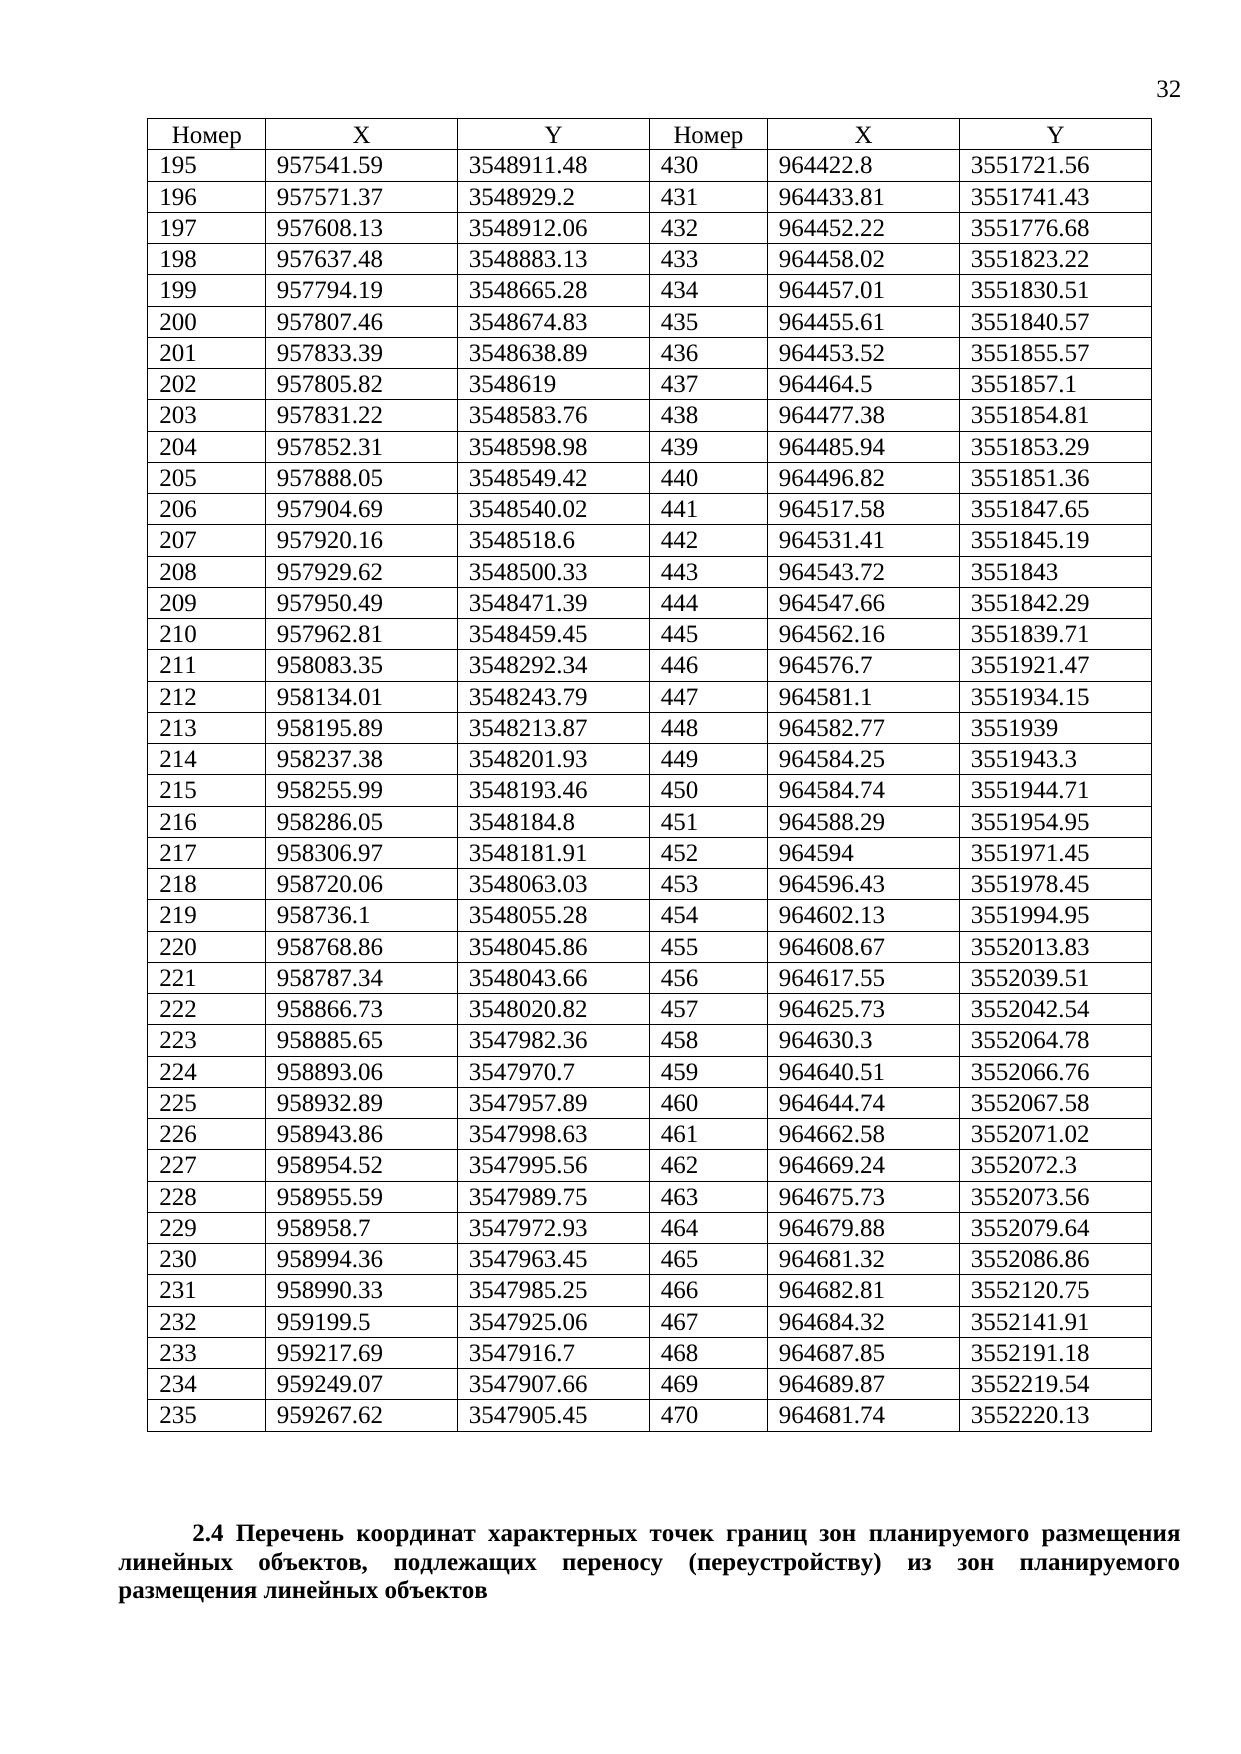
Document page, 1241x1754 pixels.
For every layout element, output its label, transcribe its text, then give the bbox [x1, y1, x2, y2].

table_cell 964453.52 [768, 338, 959, 368]
table_cell 3548665.28 [458, 275, 649, 306]
table_cell 209 [148, 588, 265, 618]
table_cell 226 [148, 1119, 265, 1149]
table_cell 462 [650, 1150, 767, 1181]
table_cell 231 [148, 1275, 265, 1306]
table_cell 224 [148, 1057, 265, 1087]
table_cell 958990.33 [266, 1275, 457, 1306]
table_cell 3548540.02 [458, 494, 649, 524]
table_cell 214 [148, 744, 265, 774]
table_cell 212 [148, 682, 265, 712]
table_cell 199 [148, 275, 265, 306]
table_cell 964543.72 [768, 557, 959, 587]
table_cell 453 [650, 869, 767, 899]
table_cell 958720.06 [266, 869, 457, 899]
table_cell 3548549.42 [458, 463, 649, 493]
table_cell 3551830.51 [960, 275, 1151, 306]
table_cell 958195.89 [266, 713, 457, 743]
table_cell 3552039.51 [960, 963, 1151, 993]
table_cell 3548243.79 [458, 682, 649, 712]
table_cell 441 [650, 494, 767, 524]
table_cell 964679.88 [768, 1213, 959, 1243]
table_cell 3547970.7 [458, 1057, 649, 1087]
table_cell 957852.31 [266, 432, 457, 462]
table_cell 3551934.15 [960, 682, 1151, 712]
table_cell 957950.49 [266, 588, 457, 618]
table_cell 3548912.06 [458, 213, 649, 243]
table_cell 235 [148, 1400, 265, 1431]
table_cell 3548929.2 [458, 182, 649, 212]
table_cell 958932.89 [266, 1088, 457, 1118]
table_cell 964584.25 [768, 744, 959, 774]
table_cell 958237.38 [266, 744, 457, 774]
table_cell 964594 [768, 838, 959, 868]
table_cell 964640.51 [768, 1057, 959, 1087]
table_cell 3548500.33 [458, 557, 649, 587]
table_cell 3552219.54 [960, 1369, 1151, 1399]
table_header X [768, 119, 959, 149]
table_cell 436 [650, 338, 767, 368]
table_cell 3547925.06 [458, 1307, 649, 1337]
table_cell 964584.74 [768, 775, 959, 806]
table_cell 964684.32 [768, 1307, 959, 1337]
table_cell 964452.22 [768, 213, 959, 243]
table_cell 957637.48 [266, 244, 457, 274]
table_cell 207 [148, 525, 265, 556]
table_cell 3551839.71 [960, 619, 1151, 649]
table_cell 964596.43 [768, 869, 959, 899]
table_cell 3551823.22 [960, 244, 1151, 274]
table_cell 432 [650, 213, 767, 243]
table_cell 3551854.81 [960, 400, 1151, 431]
table_cell 3552042.54 [960, 994, 1151, 1024]
table_cell 3547905.45 [458, 1400, 649, 1431]
table_cell 431 [650, 182, 767, 212]
table_cell 3547916.7 [458, 1338, 649, 1368]
table_cell 3548459.45 [458, 619, 649, 649]
table_cell 233 [148, 1338, 265, 1368]
table_cell 957929.62 [266, 557, 457, 587]
table_cell 958768.86 [266, 932, 457, 962]
table_cell 203 [148, 400, 265, 431]
table_cell 959217.69 [266, 1338, 457, 1368]
table_cell 3552120.75 [960, 1275, 1151, 1306]
table_cell 3551978.45 [960, 869, 1151, 899]
table_cell 197 [148, 213, 265, 243]
table_cell 443 [650, 557, 767, 587]
table_cell 217 [148, 838, 265, 868]
table_cell 964455.61 [768, 307, 959, 337]
table_cell 3547989.75 [458, 1182, 649, 1212]
table_cell 958954.52 [266, 1150, 457, 1181]
table_cell 440 [650, 463, 767, 493]
table_cell 3548201.93 [458, 744, 649, 774]
table_cell 3551939 [960, 713, 1151, 743]
table_cell 463 [650, 1182, 767, 1212]
table_header Y [960, 119, 1151, 149]
table_cell 3548518.6 [458, 525, 649, 556]
table_cell 958787.34 [266, 963, 457, 993]
table_cell 3548471.39 [458, 588, 649, 618]
table_cell 229 [148, 1213, 265, 1243]
table_cell 201 [148, 338, 265, 368]
table_cell 206 [148, 494, 265, 524]
table_cell 957888.05 [266, 463, 457, 493]
table_cell 3552071.02 [960, 1119, 1151, 1149]
table_cell 958958.7 [266, 1213, 457, 1243]
table_cell 3548184.8 [458, 807, 649, 837]
table_cell 957541.59 [266, 150, 457, 181]
table_cell 470 [650, 1400, 767, 1431]
table_cell 228 [148, 1182, 265, 1212]
table_cell 3551847.65 [960, 494, 1151, 524]
table_cell 3548193.46 [458, 775, 649, 806]
table_cell 3551943.3 [960, 744, 1151, 774]
table_cell 3552079.64 [960, 1213, 1151, 1243]
table_cell 957831.22 [266, 400, 457, 431]
table_cell 3552073.56 [960, 1182, 1151, 1212]
table_cell 958885.65 [266, 1025, 457, 1056]
text 2.4 Перечень координат характерных точек границ зон планируемого размещения линейных объектов, подлежащих переносу (переустройству) из зон планируемого размещения линейных объектов [118, 1518, 1181, 1604]
table_cell 3548583.76 [458, 400, 649, 431]
table_cell 958083.35 [266, 650, 457, 681]
table_cell 452 [650, 838, 767, 868]
table_cell 959199.5 [266, 1307, 457, 1337]
table_cell 3548043.66 [458, 963, 649, 993]
table_cell 964457.01 [768, 275, 959, 306]
table_cell 459 [650, 1057, 767, 1087]
table_cell 957807.46 [266, 307, 457, 337]
table_cell 3548292.34 [458, 650, 649, 681]
table_cell 958866.73 [266, 994, 457, 1024]
table_cell 3548911.48 [458, 150, 649, 181]
table_cell 446 [650, 650, 767, 681]
table_cell 447 [650, 682, 767, 712]
table_cell 964588.29 [768, 807, 959, 837]
table_cell 220 [148, 932, 265, 962]
table_cell 964625.73 [768, 994, 959, 1024]
table_cell 3551944.71 [960, 775, 1151, 806]
table_cell 442 [650, 525, 767, 556]
table_cell 3548883.13 [458, 244, 649, 274]
table_cell 964576.7 [768, 650, 959, 681]
table_cell 3551842.29 [960, 588, 1151, 618]
table_cell 3551921.47 [960, 650, 1151, 681]
table_cell 216 [148, 807, 265, 837]
table_cell 964630.3 [768, 1025, 959, 1056]
table_cell 230 [148, 1244, 265, 1274]
table_cell 468 [650, 1338, 767, 1368]
table_cell 219 [148, 900, 265, 931]
table_cell 964562.16 [768, 619, 959, 649]
table_cell 218 [148, 869, 265, 899]
table_cell 964662.58 [768, 1119, 959, 1149]
table_cell 3551843 [960, 557, 1151, 587]
table_cell 964602.13 [768, 900, 959, 931]
table_cell 3551853.29 [960, 432, 1151, 462]
table_cell 964681.32 [768, 1244, 959, 1274]
table_cell 465 [650, 1244, 767, 1274]
table_cell 215 [148, 775, 265, 806]
table_cell 957794.19 [266, 275, 457, 306]
table_cell 448 [650, 713, 767, 743]
table_header Номер [148, 119, 265, 149]
table_cell 469 [650, 1369, 767, 1399]
table_cell 958286.05 [266, 807, 457, 837]
table_cell 433 [650, 244, 767, 274]
table_cell 964547.66 [768, 588, 959, 618]
table_cell 958893.06 [266, 1057, 457, 1087]
table_cell 205 [148, 463, 265, 493]
table_cell 198 [148, 244, 265, 274]
table_cell 3551971.45 [960, 838, 1151, 868]
table_cell 202 [148, 369, 265, 399]
table_cell 3547957.89 [458, 1088, 649, 1118]
table_cell 444 [650, 588, 767, 618]
table_cell 439 [650, 432, 767, 462]
table_cell 3548055.28 [458, 900, 649, 931]
table_cell 964458.02 [768, 244, 959, 274]
table_cell 3552191.18 [960, 1338, 1151, 1368]
table_cell 200 [148, 307, 265, 337]
table_cell 964477.38 [768, 400, 959, 431]
table_cell 964681.74 [768, 1400, 959, 1431]
table_cell 204 [148, 432, 265, 462]
table_cell 213 [148, 713, 265, 743]
table_cell 964675.73 [768, 1182, 959, 1212]
table_cell 211 [148, 650, 265, 681]
table_cell 3548045.86 [458, 932, 649, 962]
table_cell 964433.81 [768, 182, 959, 212]
table_cell 3548674.83 [458, 307, 649, 337]
table_cell 958306.97 [266, 838, 457, 868]
table_cell 456 [650, 963, 767, 993]
table_cell 464 [650, 1213, 767, 1243]
table_cell 195 [148, 150, 265, 181]
table_cell 3551954.95 [960, 807, 1151, 837]
table_cell 957962.81 [266, 619, 457, 649]
table_cell 3547907.66 [458, 1369, 649, 1399]
table_header Y [458, 119, 649, 149]
table_cell 964689.87 [768, 1369, 959, 1399]
table_cell 196 [148, 182, 265, 212]
table_cell 3548619 [458, 369, 649, 399]
table_cell 435 [650, 307, 767, 337]
table_cell 958955.59 [266, 1182, 457, 1212]
table_cell 466 [650, 1275, 767, 1306]
table_cell 460 [650, 1088, 767, 1118]
table_cell 234 [148, 1369, 265, 1399]
table_cell 3552013.83 [960, 932, 1151, 962]
table_cell 957920.16 [266, 525, 457, 556]
table_cell 222 [148, 994, 265, 1024]
table_cell 3547963.45 [458, 1244, 649, 1274]
table_cell 225 [148, 1088, 265, 1118]
table_cell 3547972.93 [458, 1213, 649, 1243]
table_cell 461 [650, 1119, 767, 1149]
table_cell 3551741.43 [960, 182, 1151, 212]
table_header Номер [650, 119, 767, 149]
table_header X [266, 119, 457, 149]
table_cell 232 [148, 1307, 265, 1337]
table_cell 964422.8 [768, 150, 959, 181]
table_cell 3547982.36 [458, 1025, 649, 1056]
table_cell 3552141.91 [960, 1307, 1151, 1337]
table_cell 964531.41 [768, 525, 959, 556]
table_cell 3547985.25 [458, 1275, 649, 1306]
table_cell 964517.58 [768, 494, 959, 524]
table_cell 964617.55 [768, 963, 959, 993]
table_cell 964464.5 [768, 369, 959, 399]
table_cell 457 [650, 994, 767, 1024]
table_cell 455 [650, 932, 767, 962]
table_cell 449 [650, 744, 767, 774]
table_cell 3552086.86 [960, 1244, 1151, 1274]
table_cell 458 [650, 1025, 767, 1056]
table_cell 3548638.89 [458, 338, 649, 368]
table_cell 223 [148, 1025, 265, 1056]
table_cell 437 [650, 369, 767, 399]
table_cell 208 [148, 557, 265, 587]
table_cell 3551721.56 [960, 150, 1151, 181]
table_cell 434 [650, 275, 767, 306]
table_cell 210 [148, 619, 265, 649]
table_cell 3548213.87 [458, 713, 649, 743]
table_cell 3548020.82 [458, 994, 649, 1024]
table_cell 957833.39 [266, 338, 457, 368]
table_cell 3551776.68 [960, 213, 1151, 243]
table_cell 3552067.58 [960, 1088, 1151, 1118]
table_cell 957805.82 [266, 369, 457, 399]
table_cell 3551851.36 [960, 463, 1151, 493]
table_cell 957608.13 [266, 213, 457, 243]
table_cell 438 [650, 400, 767, 431]
table_cell 964485.94 [768, 432, 959, 462]
table_cell 957571.37 [266, 182, 457, 212]
table_cell 964496.82 [768, 463, 959, 493]
table_cell 957904.69 [266, 494, 457, 524]
table_cell 3548063.03 [458, 869, 649, 899]
table_cell 958736.1 [266, 900, 457, 931]
table_cell 958994.36 [266, 1244, 457, 1274]
table_cell 3552064.78 [960, 1025, 1151, 1056]
table_cell 3551994.95 [960, 900, 1151, 931]
table_cell 964669.24 [768, 1150, 959, 1181]
table_cell 3551845.19 [960, 525, 1151, 556]
table_cell 958943.86 [266, 1119, 457, 1149]
table_cell 964581.1 [768, 682, 959, 712]
table_cell 3551855.57 [960, 338, 1151, 368]
table_cell 958255.99 [266, 775, 457, 806]
table_cell 3551857.1 [960, 369, 1151, 399]
table_cell 3548598.98 [458, 432, 649, 462]
table_cell 3551840.57 [960, 307, 1151, 337]
table_cell 3552220.13 [960, 1400, 1151, 1431]
table_cell 3547998.63 [458, 1119, 649, 1149]
table_cell 964582.77 [768, 713, 959, 743]
table_cell 959267.62 [266, 1400, 457, 1431]
table_cell 959249.07 [266, 1369, 457, 1399]
table_cell 221 [148, 963, 265, 993]
table_cell 454 [650, 900, 767, 931]
table_cell 430 [650, 150, 767, 181]
table_cell 3552066.76 [960, 1057, 1151, 1087]
table_cell 964682.81 [768, 1275, 959, 1306]
table_cell 227 [148, 1150, 265, 1181]
table_cell 3547995.56 [458, 1150, 649, 1181]
table_cell 3548181.91 [458, 838, 649, 868]
table_cell 964687.85 [768, 1338, 959, 1368]
table_cell 964608.67 [768, 932, 959, 962]
table_cell 3552072.3 [960, 1150, 1151, 1181]
table_cell 467 [650, 1307, 767, 1337]
table_cell 450 [650, 775, 767, 806]
table_cell 964644.74 [768, 1088, 959, 1118]
table_cell 958134.01 [266, 682, 457, 712]
table_cell 451 [650, 807, 767, 837]
table_cell 445 [650, 619, 767, 649]
